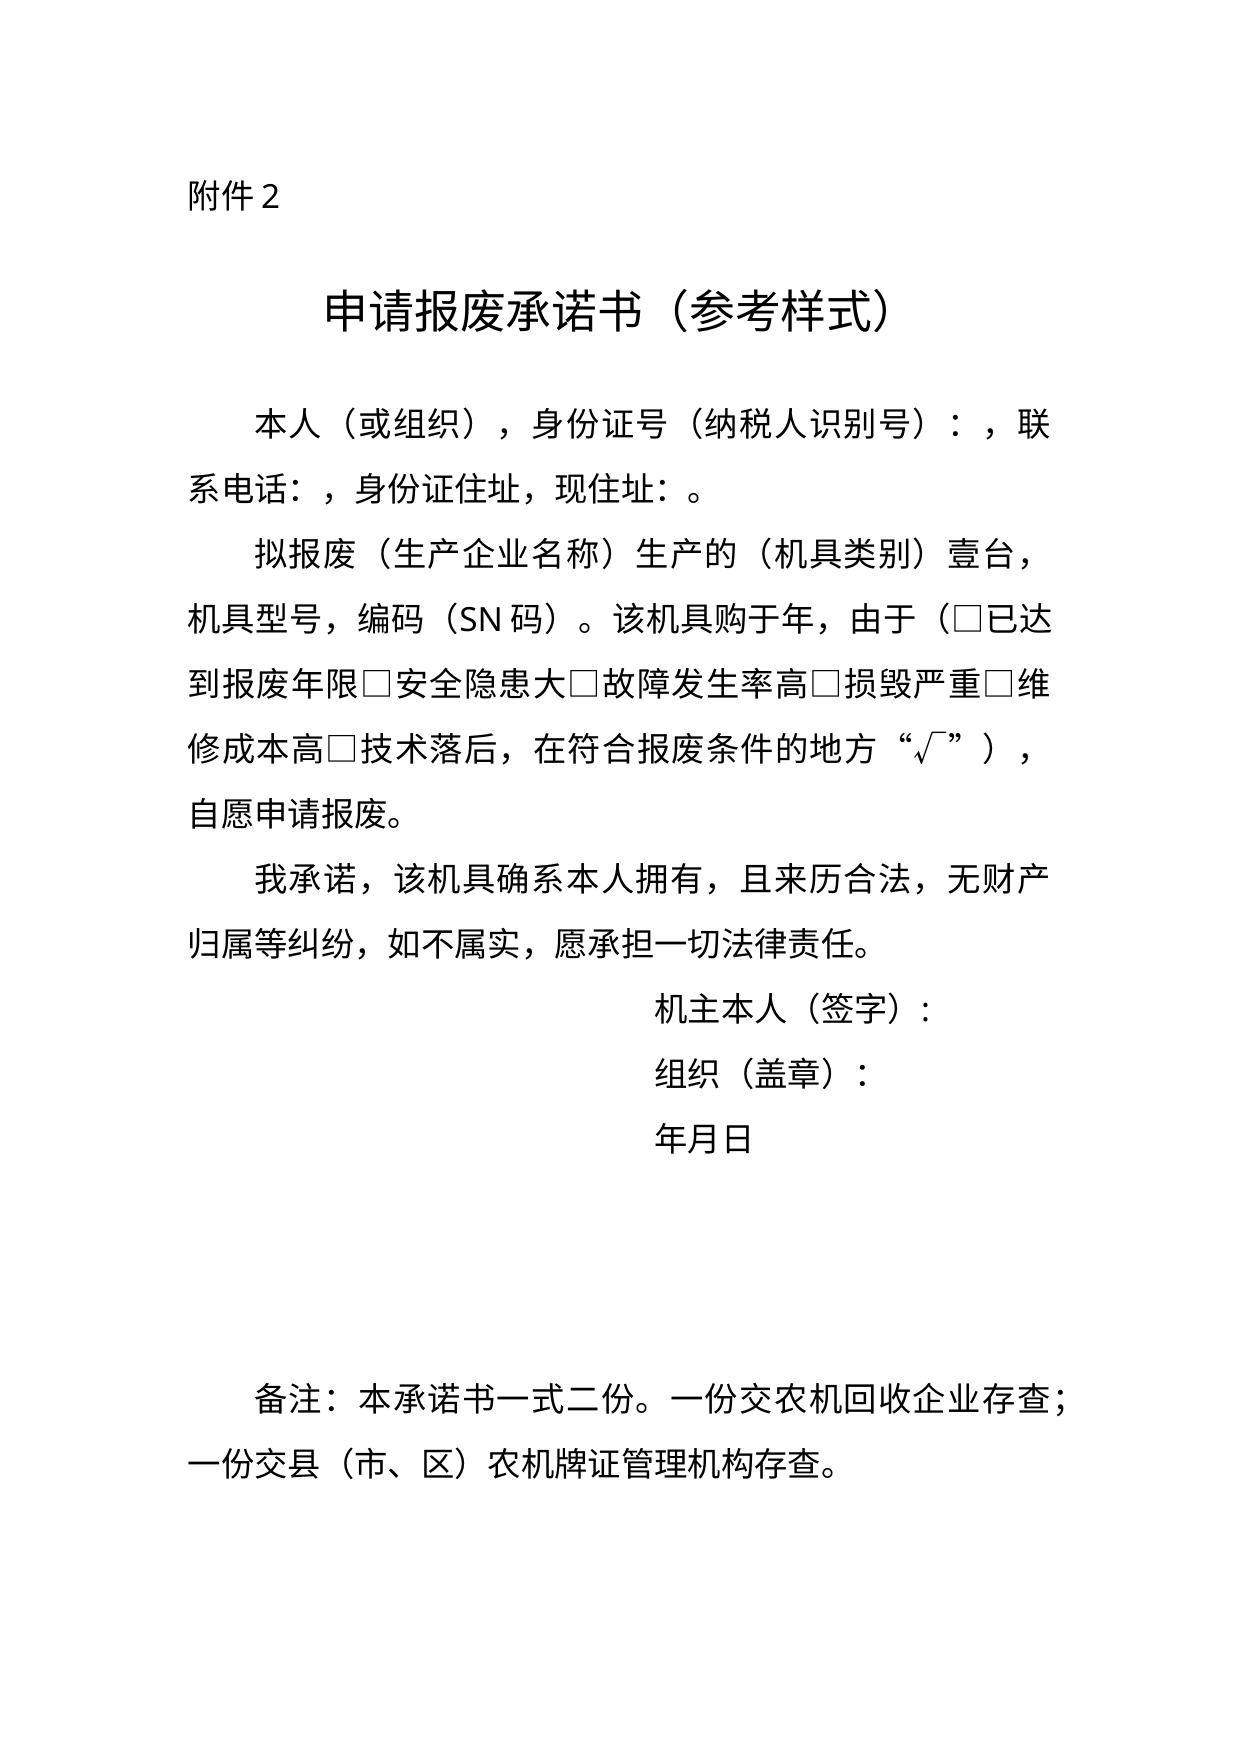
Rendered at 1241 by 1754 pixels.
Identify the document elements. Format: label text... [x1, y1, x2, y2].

text 拟报废（生产企业名称）生产的（机具类别）壹台，机具型号，编码（SN码）。该机具购于年，由于（□已达到报废年限□安全隐患大□故障发生率高□损毁严重□维修成本高□技术落后，在符合报废条件的地方“√”），自愿申请报废。 [187, 519, 1053, 844]
text 备注：本承诺书一式二份。一份交农机回收企业存查；一份交县（市、区）农机牌证管理机构存查。 [187, 1364, 1053, 1494]
text 我承诺，该机具确系本人拥有，且来历合法，无财产归属等纠纷，如不属实，愿承担一切法律责任。 [187, 844, 1053, 974]
text 申请报废承诺书（参考样式） [187, 259, 1053, 357]
text 年月日 [187, 1104, 1053, 1169]
text 机主本人（签字）: [187, 974, 1053, 1039]
text 本人（或组织），身份证号（纳税人识别号）：，联系电话：，身份证住址，现住址：。 [187, 389, 1053, 519]
text 组织（盖章）： [187, 1039, 1053, 1104]
text 附件2 [187, 162, 1053, 227]
